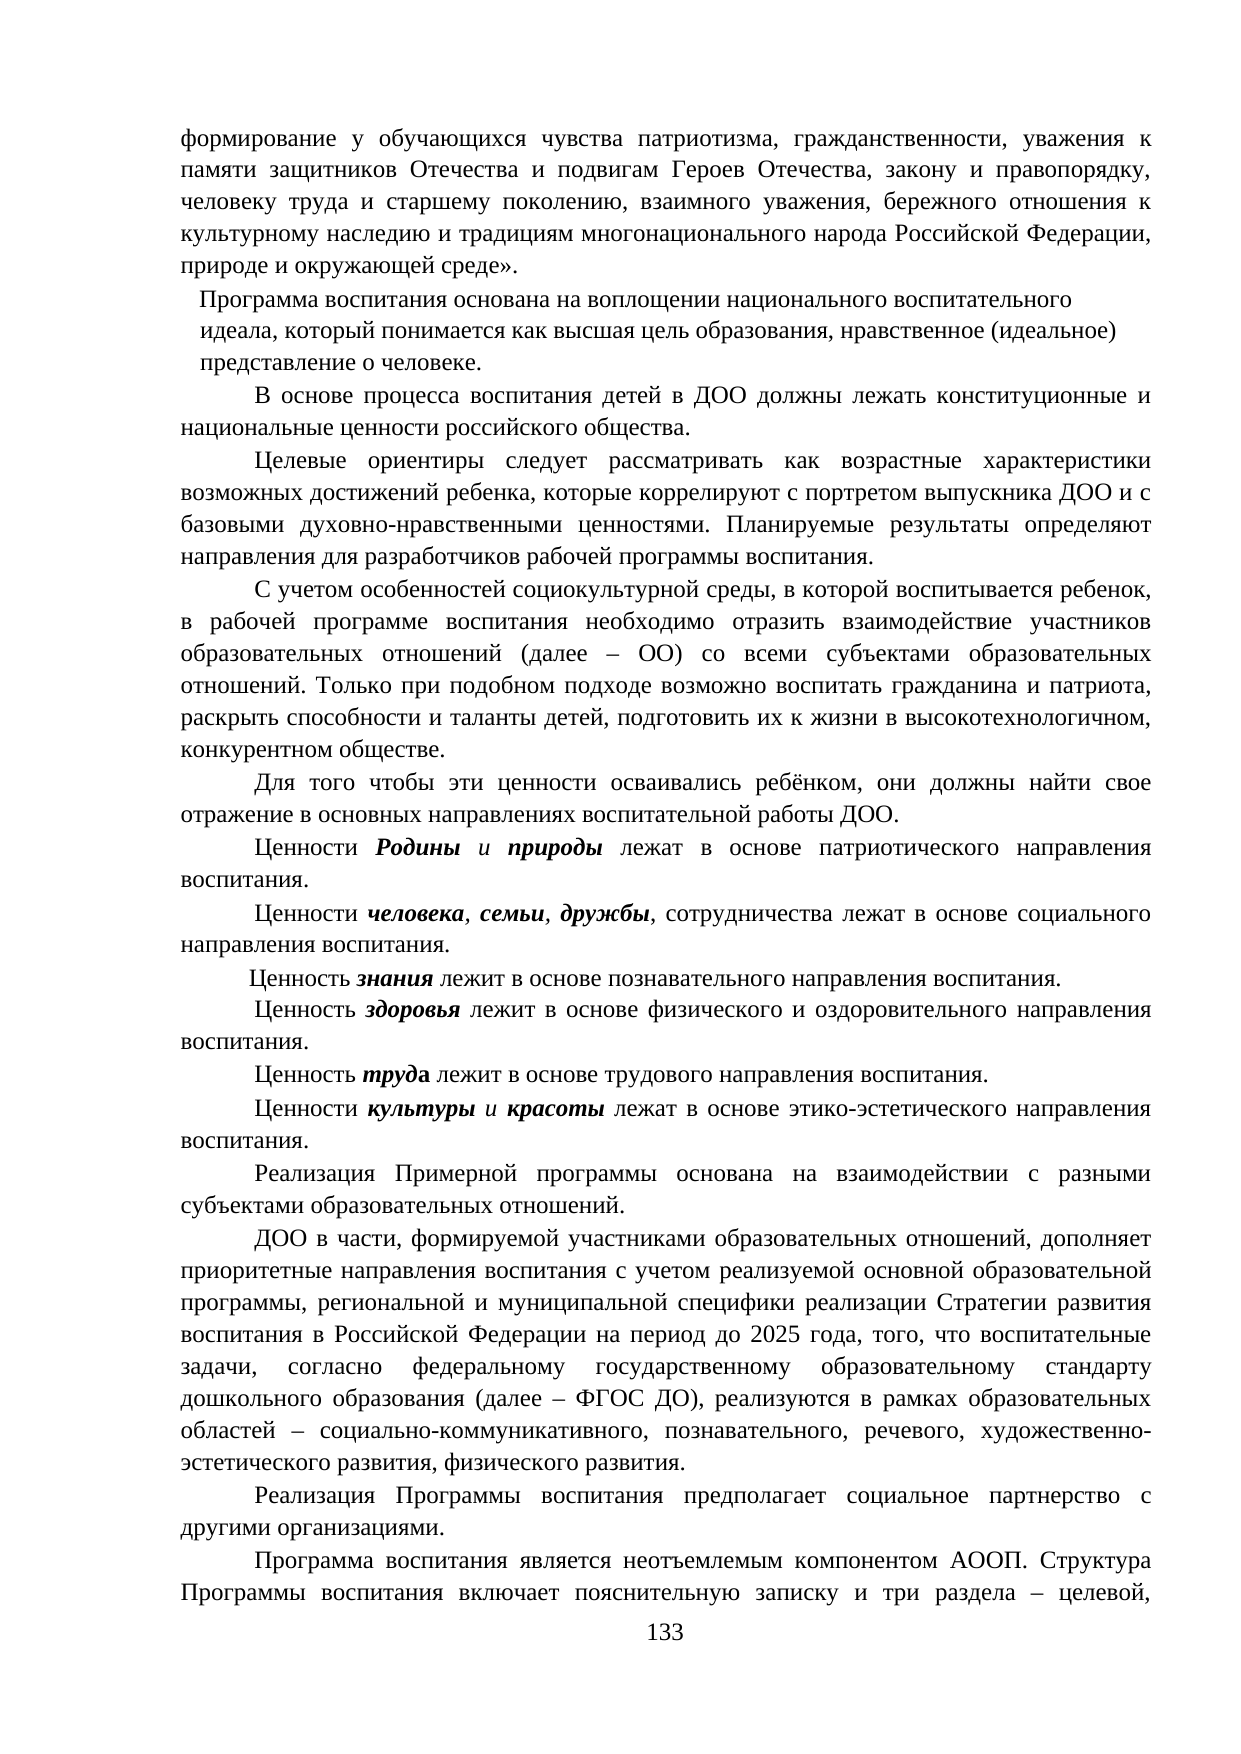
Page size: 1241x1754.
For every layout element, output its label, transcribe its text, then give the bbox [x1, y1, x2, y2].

text Реализация Программы воспитания предполагает социальное партнерство с другими организациями. [180, 1480, 1152, 1541]
text Ценности человека, семьи, дружбы, сотрудничества лежат в основе социального направления воспитания. [180, 898, 1152, 958]
text Ценность труда лежит в основе трудового направления воспитания. [254, 1059, 1152, 1088]
text Программа воспитания основана на воплощении национального воспитательного идеала, который понимается как высшая цель образования, нравственное (идеальное) представление о человеке. [199, 284, 1152, 376]
text Ценность здоровья лежит в основе физического и оздоровительного направления воспитания. [180, 994, 1152, 1055]
text С учетом особенностей социокультурной среды, в которой воспитывается ребенок, в рабочей программе воспитания необходимо отразить взаимодействие участников образовательных отношений (далее – ОО) со всеми субъектами образовательных отношений. Только при подобном подходе возможно воспитать гражданина и патриота, раскрыть способности и таланты детей, подготовить их к жизни в высокотехнологичном, конкурентном обществе. [180, 574, 1152, 762]
text Ценности Родины и природы лежат в основе патриотического направления воспитания. [180, 832, 1152, 893]
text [180, 1545, 1152, 1606]
text Ценности культуры и красоты лежат в основе этико-эстетического направления воспитания. [180, 1093, 1152, 1153]
text Реализация Примерной программы основана на взаимодействии с разными субъектами образовательных отношений. [180, 1158, 1152, 1219]
text Ценность знания лежит в основе познавательного направления воспитания. [183, 963, 1127, 992]
text ДОО в части, формируемой участниками образовательных отношений, дополняет приоритетные направления воспитания с учетом реализуемой основной образовательной программы, региональной и муниципальной специфики реализации Стратегии развития воспитания в Российской Федерации на период до 2025 года, того, что воспитательные задачи, согласно федеральному государственному образовательному стандарту дошкольного образования (далее – ФГОС ДО), реализуются в рамках образовательных областей – социально-коммуникативного, познавательного, речевого, художественно-эстетического развития, физического развития. [180, 1223, 1152, 1475]
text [180, 123, 1152, 279]
text Для того чтобы эти ценности осваивались ребёнком, они должны найти свое отражение в основных направлениях воспитательной работы ДОО. [180, 767, 1152, 828]
text В основе процесса воспитания детей в ДОО должны лежать конституционные и национальные ценности российского общества. [180, 380, 1152, 441]
text Целевые ориентиры следует рассматривать как возрастные характеристики возможных достижений ребенка, которые коррелируют с портретом выпускника ДОО и с базовыми духовно-нравственными ценностями. Планируемые результаты определяют направления для разработчиков рабочей программы воспитания. [180, 445, 1152, 569]
